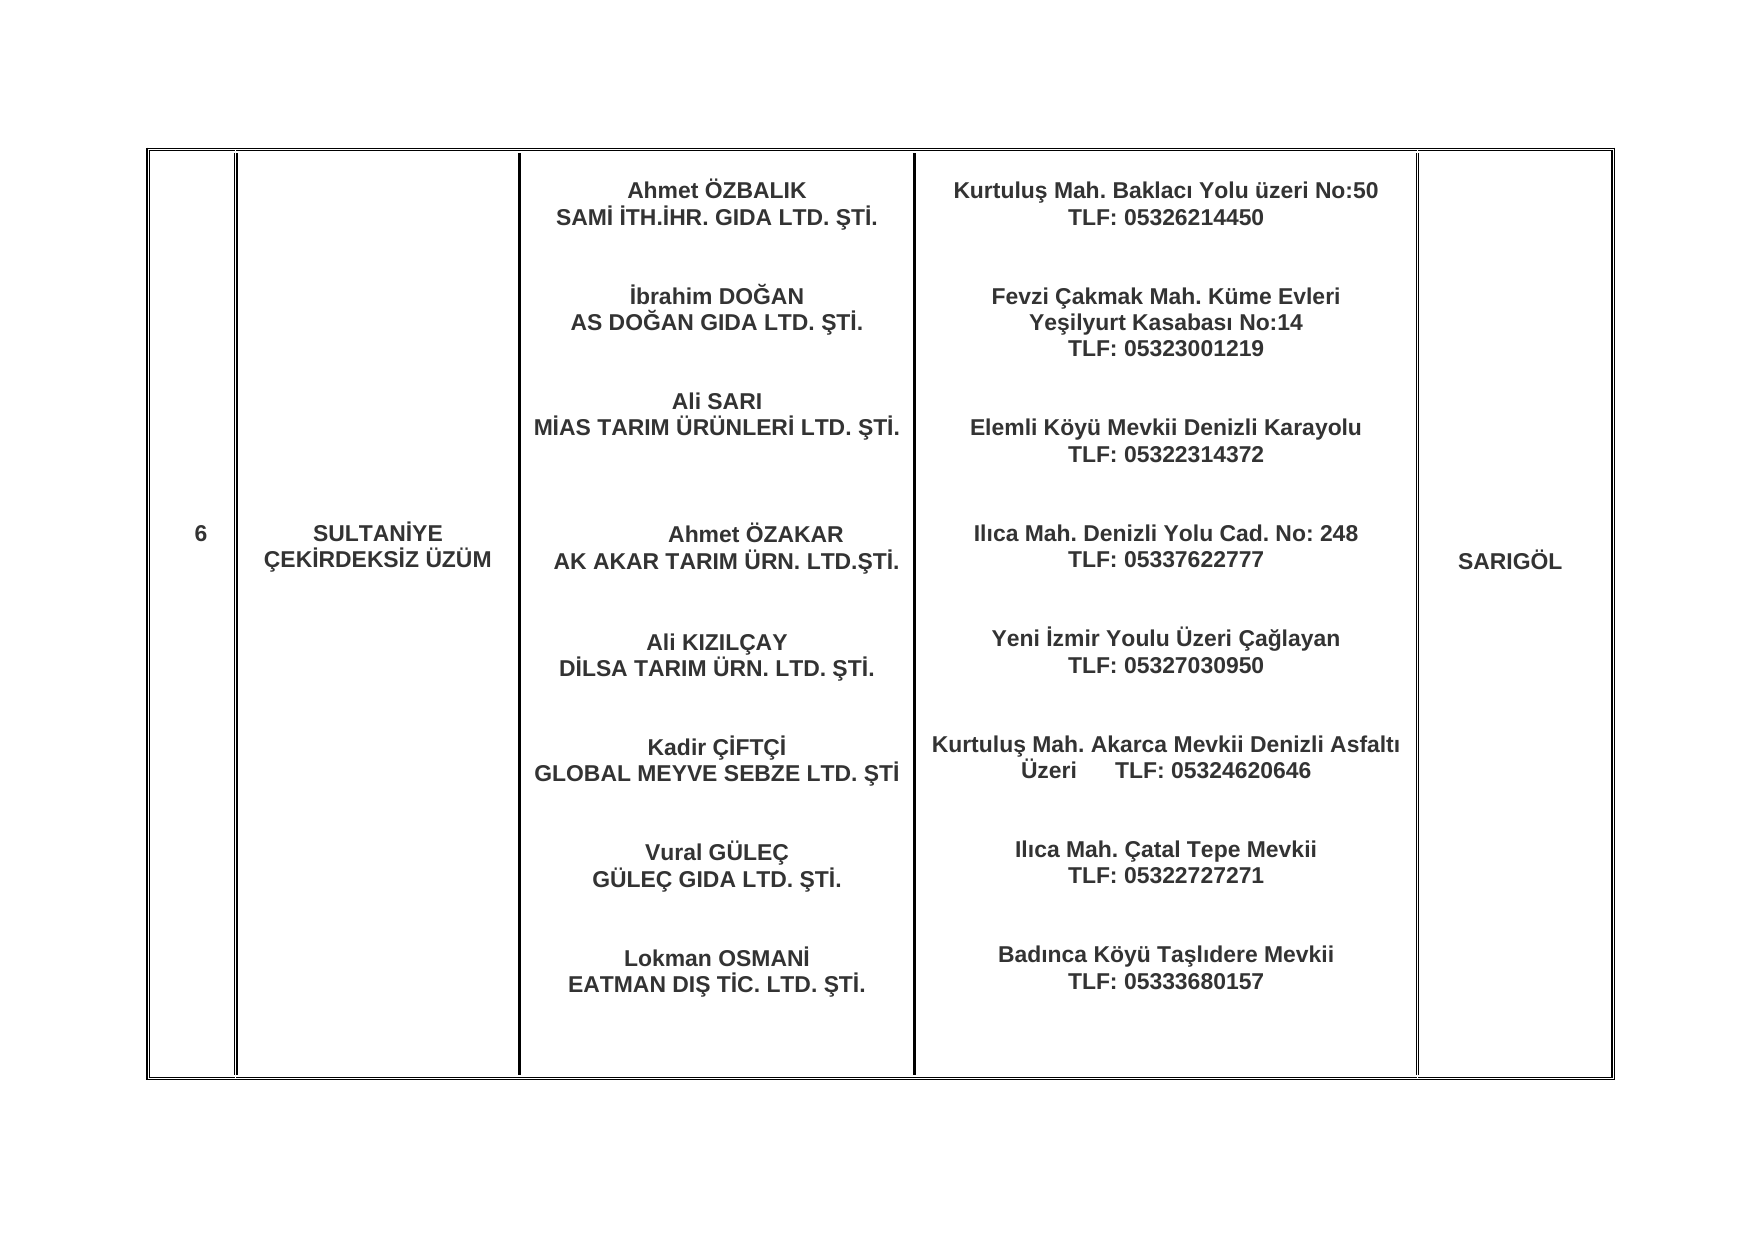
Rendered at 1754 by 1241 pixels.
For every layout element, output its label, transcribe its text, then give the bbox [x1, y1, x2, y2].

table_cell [519, 151, 914, 1077]
table_cell 6 6 6 6 6 6 6 6 [148, 149, 236, 1077]
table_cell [236, 151, 519, 1077]
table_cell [914, 151, 1417, 1077]
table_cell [1418, 151, 1611, 1077]
